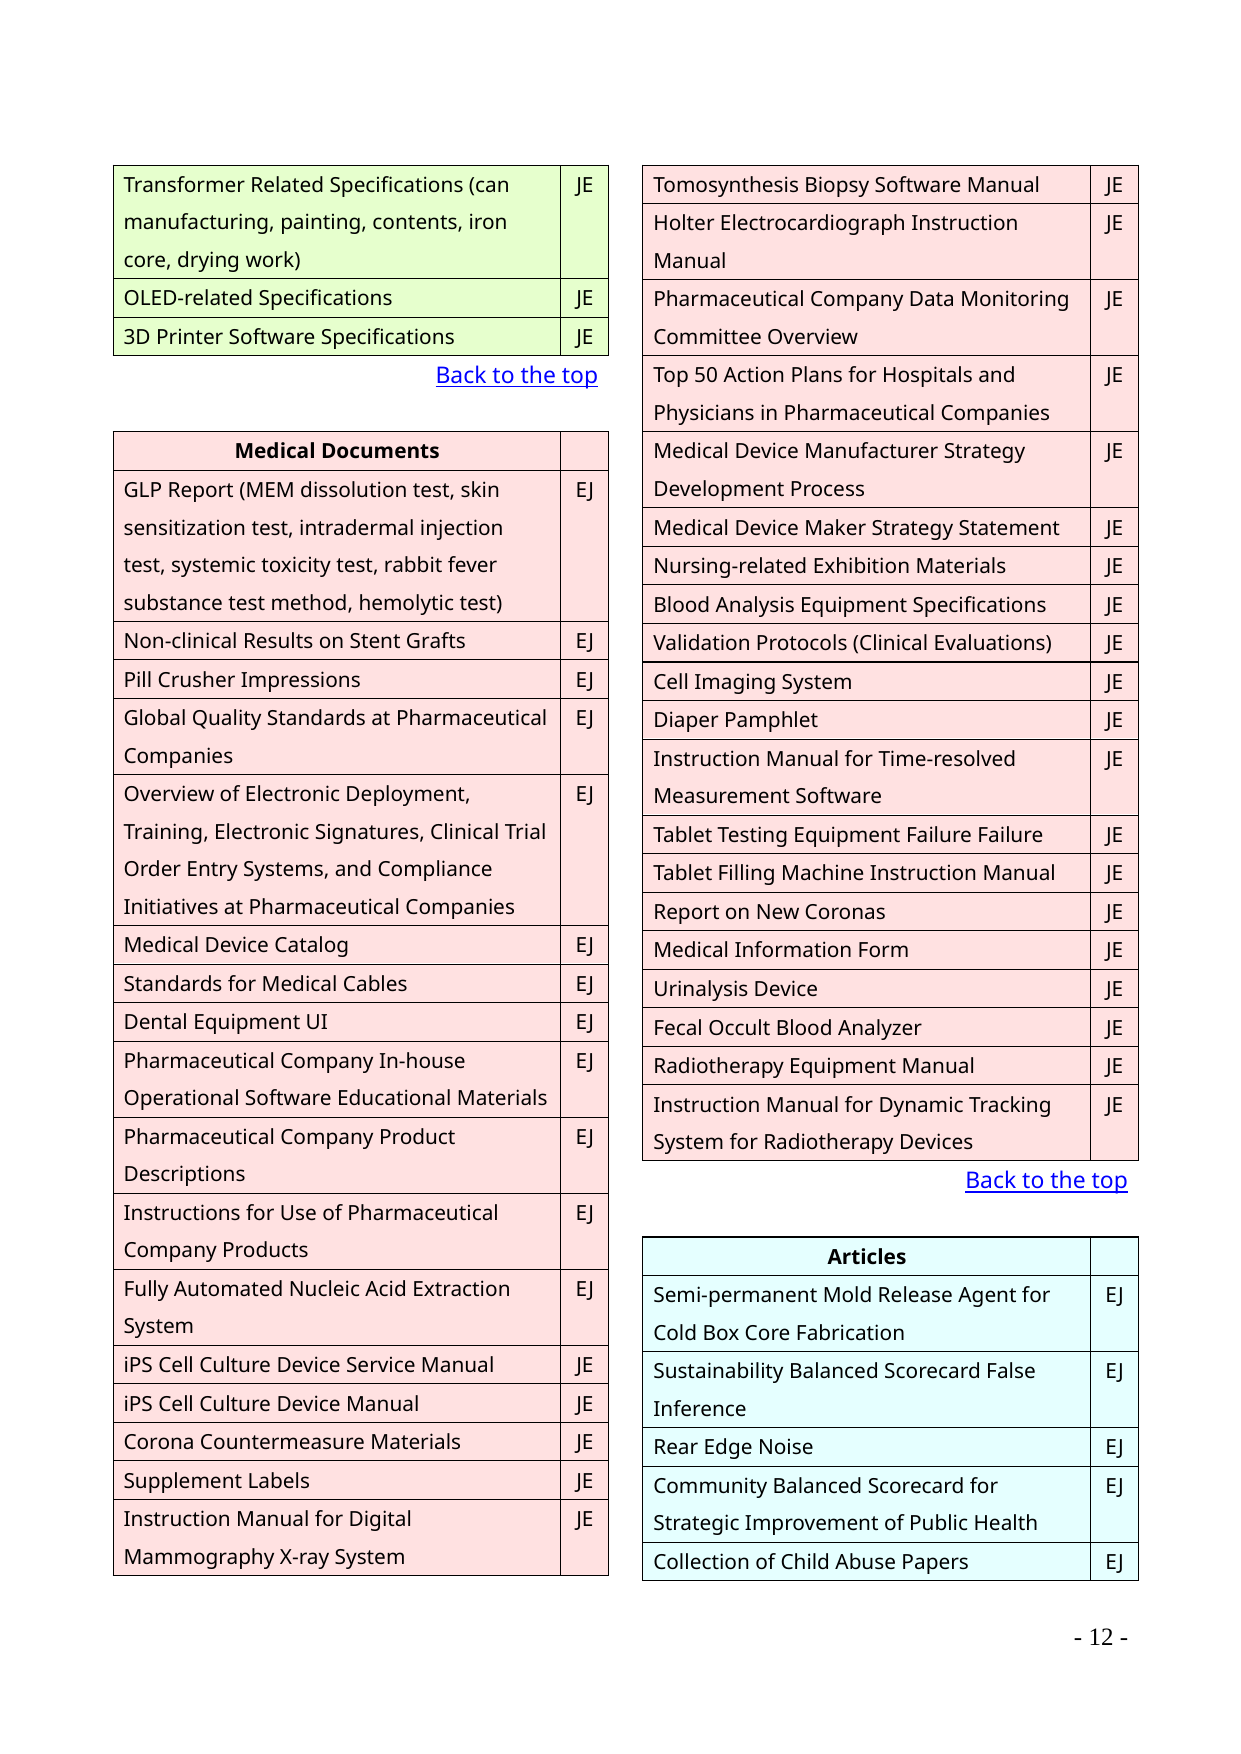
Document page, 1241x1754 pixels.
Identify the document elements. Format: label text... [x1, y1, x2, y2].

table_cell Transformer Related Specifications (can manufacturing, painting, contents, iron core, drying work) [114, 166, 560, 278]
table_cell JE [1091, 893, 1138, 930]
table_cell iPS Cell Culture Device Service Manual [114, 1346, 560, 1383]
table_cell JE [1091, 1008, 1138, 1046]
table_cell Sustainability Balanced Scorecard False Inference [643, 1352, 1090, 1427]
table_cell Medical Information Form [643, 931, 1090, 969]
table_cell 3D Printer Software Specifications [114, 318, 560, 355]
table_cell Pharmaceutical Company In-house Operational Software Educational Materials [114, 1042, 560, 1117]
table_header Medical Documents [114, 432, 560, 470]
table_cell Instruction Manual for Time-resolved Measurement Software [643, 740, 1090, 814]
table_cell EJ [561, 660, 608, 698]
table_cell Instruction Manual for Dynamic Tracking System for Radiotherapy Devices [643, 1085, 1090, 1160]
table_cell JE [1091, 1085, 1138, 1160]
table_cell Urinalysis Device [643, 970, 1090, 1007]
table_cell JE [1091, 1047, 1138, 1084]
table_cell JE [1091, 547, 1138, 584]
table_cell EJ [1091, 1467, 1138, 1542]
table_cell Fecal Occult Blood Analyzer [643, 1008, 1090, 1046]
table_cell Rear Edge Noise [643, 1428, 1090, 1466]
table_cell Blood Analysis Equipment Specifications [643, 585, 1090, 623]
table_cell Cell Imaging System [643, 663, 1090, 700]
table_cell Holter Electrocardiograph Instruction Manual [643, 204, 1090, 279]
table_cell Tablet Testing Equipment Failure Failure [643, 816, 1090, 853]
table_cell JE [1091, 970, 1138, 1007]
table_cell EJ [561, 1003, 608, 1041]
table_cell JE [561, 1423, 608, 1460]
table_cell Standards for Medical Cables [114, 965, 560, 1002]
table_cell EJ [1091, 1428, 1138, 1466]
table_cell Diaper Pamphlet [643, 701, 1090, 738]
table_cell Pill Crusher Impressions [114, 660, 560, 698]
table_cell Community Balanced Scorecard for Strategic Improvement of Public Health [643, 1467, 1090, 1542]
table_cell Top 50 Action Plans for Hospitals and Physicians in Pharmaceutical Companies [643, 356, 1090, 431]
table_cell JE [1091, 204, 1138, 279]
table_cell Global Quality Standards at Pharmaceutical Companies [114, 699, 560, 774]
table_header [561, 432, 608, 470]
table_cell JE [1091, 740, 1138, 814]
table_cell Medical Device Manufacturer Strategy Development Process [643, 432, 1090, 507]
table_cell JE [1091, 701, 1138, 738]
table_cell Collection of Child Abuse Papers [643, 1543, 1090, 1580]
table_cell EJ [1091, 1543, 1138, 1580]
table_cell JE [561, 1346, 608, 1383]
table_cell JE [1091, 508, 1138, 546]
table_header Articles [643, 1238, 1090, 1275]
table_cell EJ [561, 1042, 608, 1117]
table_cell JE [1091, 432, 1138, 507]
table_header [1091, 1238, 1138, 1275]
table_cell Corona Countermeasure Materials [114, 1423, 560, 1460]
table_cell JE [561, 1461, 608, 1499]
table_cell JE [561, 166, 608, 278]
table_cell Tablet Filling Machine Instruction Manual [643, 854, 1090, 892]
table_cell OLED-related Specifications [114, 279, 560, 317]
table_cell EJ [561, 775, 608, 925]
table_cell Nursing-related Exhibition Materials [643, 547, 1090, 584]
table_cell Pharmaceutical Company Product Descriptions [114, 1118, 560, 1193]
table_cell JE [1091, 585, 1138, 623]
table_cell JE [1091, 854, 1138, 892]
table_cell Instructions for Use of Pharmaceutical Company Products [114, 1194, 560, 1269]
table_cell EJ [1091, 1352, 1138, 1427]
table_cell EJ [561, 622, 608, 659]
table_cell EJ [1091, 1276, 1138, 1351]
table_cell EJ [561, 965, 608, 1002]
table_cell Report on New Coronas [643, 893, 1090, 930]
table_cell Validation Protocols (Clinical Evaluations) [643, 624, 1090, 661]
table_cell Non-clinical Results on Stent Grafts [114, 622, 560, 659]
text Back to the top [642, 1161, 1128, 1199]
table_cell iPS Cell Culture Device Manual [114, 1384, 560, 1422]
table_cell JE [1091, 280, 1138, 355]
table_cell Dental Equipment UI [114, 1003, 560, 1041]
table_cell JE [1091, 816, 1138, 853]
table_cell Fully Automated Nucleic Acid Extraction System [114, 1270, 560, 1345]
table_cell EJ [561, 699, 608, 774]
table_cell EJ [561, 1118, 608, 1193]
table_cell Medical Device Maker Strategy Statement [643, 508, 1090, 546]
table_cell GLP Report (MEM dissolution test, skin sensitization test, intradermal injection test, systemic toxicity test, rabbit fever substance test method, hemolytic test) [114, 471, 560, 621]
table_cell Radiotherapy Equipment Manual [643, 1047, 1090, 1084]
table_cell Overview of Electronic Deployment, Training, Electronic Signatures, Clinical Trial Order Entry Systems, and Compliance Initiatives at Pharmaceutical Companies [114, 775, 560, 925]
table_cell JE [1091, 356, 1138, 431]
table_cell JE [561, 1384, 608, 1422]
table_cell Semi-permanent Mold Release Agent for Cold Box Core Fabrication [643, 1276, 1090, 1351]
table_cell Supplement Labels [114, 1461, 560, 1499]
table_cell Pharmaceutical Company Data Monitoring Committee Overview [643, 280, 1090, 355]
table_cell Medical Device Catalog [114, 926, 560, 963]
table_cell JE [561, 279, 608, 317]
table_cell EJ [561, 1270, 608, 1345]
table_cell JE [1091, 166, 1138, 203]
table_cell JE [1091, 624, 1138, 661]
table_cell Instruction Manual for Digital Mammography X-ray System [114, 1500, 560, 1575]
table_cell EJ [561, 926, 608, 963]
table_cell JE [561, 1500, 608, 1575]
table_cell JE [1091, 931, 1138, 969]
table_cell JE [561, 318, 608, 355]
table_cell EJ [561, 1194, 608, 1269]
text Back to the top [112, 356, 598, 394]
table_cell JE [1091, 663, 1138, 700]
table_cell EJ [561, 471, 608, 621]
table_cell Tomosynthesis Biopsy Software Manual [643, 166, 1090, 203]
